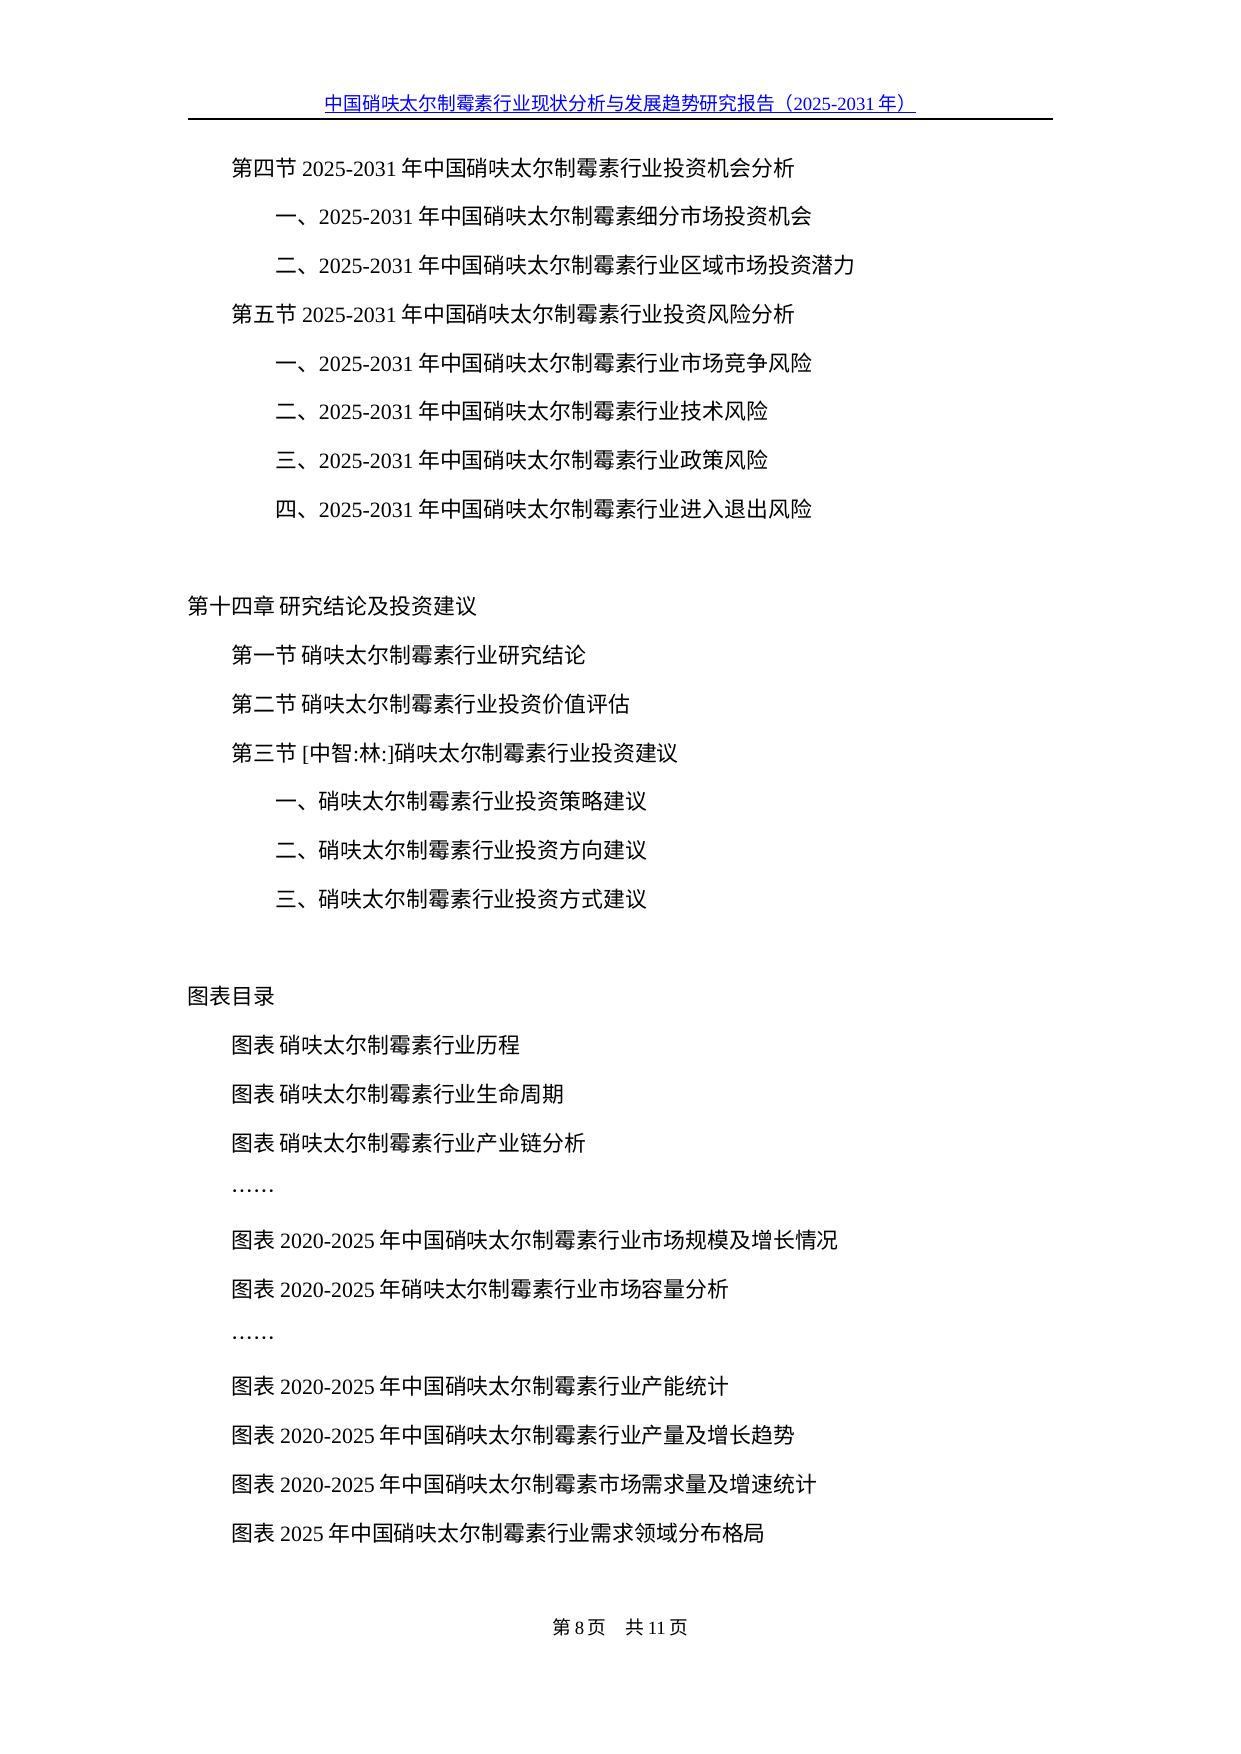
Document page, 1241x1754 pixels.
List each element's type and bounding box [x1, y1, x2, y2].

text [187, 150, 1053, 1548]
